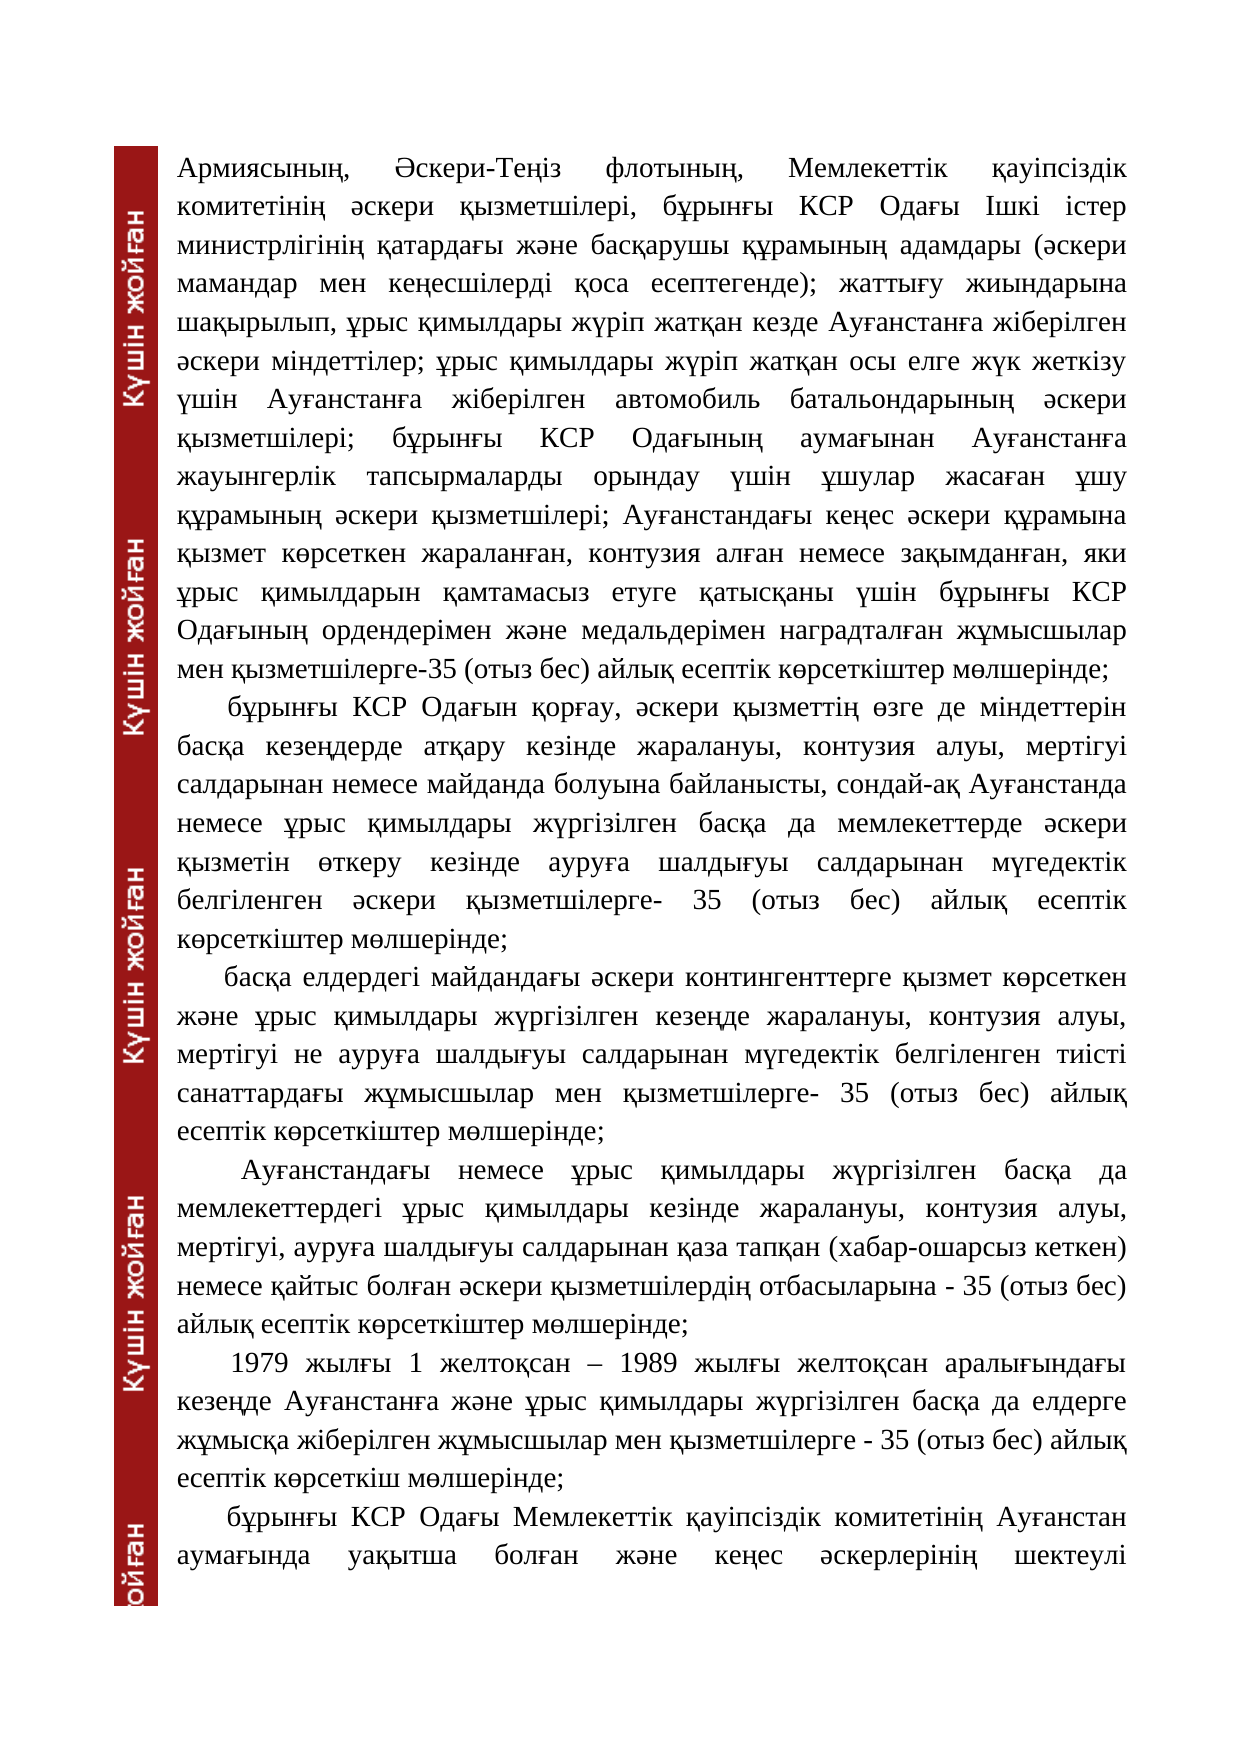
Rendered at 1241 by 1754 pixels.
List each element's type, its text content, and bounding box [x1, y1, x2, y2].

text бұрынғы КСР Одағын қорғау, әскери қызметтің өзге де міндеттерін басқа кезеңдерде атқару кезінде жаралануы, контузия алуы, мертігуі салдарынан немесе майданда болуына байланысты, сондай-ақ Ауғанстанда немесе ұрыс қимылдары жүргізілген басқа да мемлекеттерде әскери қызметін өткеру кезінде ауруға шалдығуы салдарынан мүгедектік белгіленген әскери қызметшілерге- 35 (отыз бес) айлық есептік көрсеткіштер мөлшерінде; [112, 689, 1128, 954]
picture [114, 146, 158, 150]
text 1979 жылғы 1 желтоқсан – 1989 жылғы желтоқсан аралығындағы кезеңде Ауғанстанға және ұрыс қимылдары жүргізілген басқа да елдерге жұмысқа жiберiлген жұмысшылар мен қызметшiлерге - 35 (отыз бес) айлық есептік көрсеткіш мөлшерінде; [112, 1345, 1128, 1494]
picture [114, 1340, 158, 1345]
picture [114, 684, 158, 689]
picture [114, 1147, 158, 1152]
picture [114, 1571, 158, 1606]
picture [114, 954, 158, 959]
text басқа елдердегі майдандағы әскери контингенттерге қызмет көрсеткен және ұрыс қимылдары жүргізілген кезеңде жаралануы, контузия алуы, мертігуі не ауруға шалдығуы салдарынан мүгедектік белгіленген тиісті санаттардағы жұмысшылар мен қызметшілерге- 35 (отыз бес) айлық есептік көрсеткіштер мөлшерінде; [112, 959, 1128, 1147]
picture [114, 1494, 158, 1499]
text Ауғанстандағы немесе ұрыс қимылдары жүргiзiлген басқа да мемлекеттердегi ұрыс қимылдары кезiнде жаралануы, контузия алуы, мертігуі, ауруға шалдығуы салдарынан қаза тапқан (хабар-ошарсыз кеткен) немесе қайтыс болған әскери қызметшiлердiң отбасыларына - 35 (отыз бес) айлық есептік көрсеткіштер мөлшерінде; [112, 1152, 1128, 1340]
